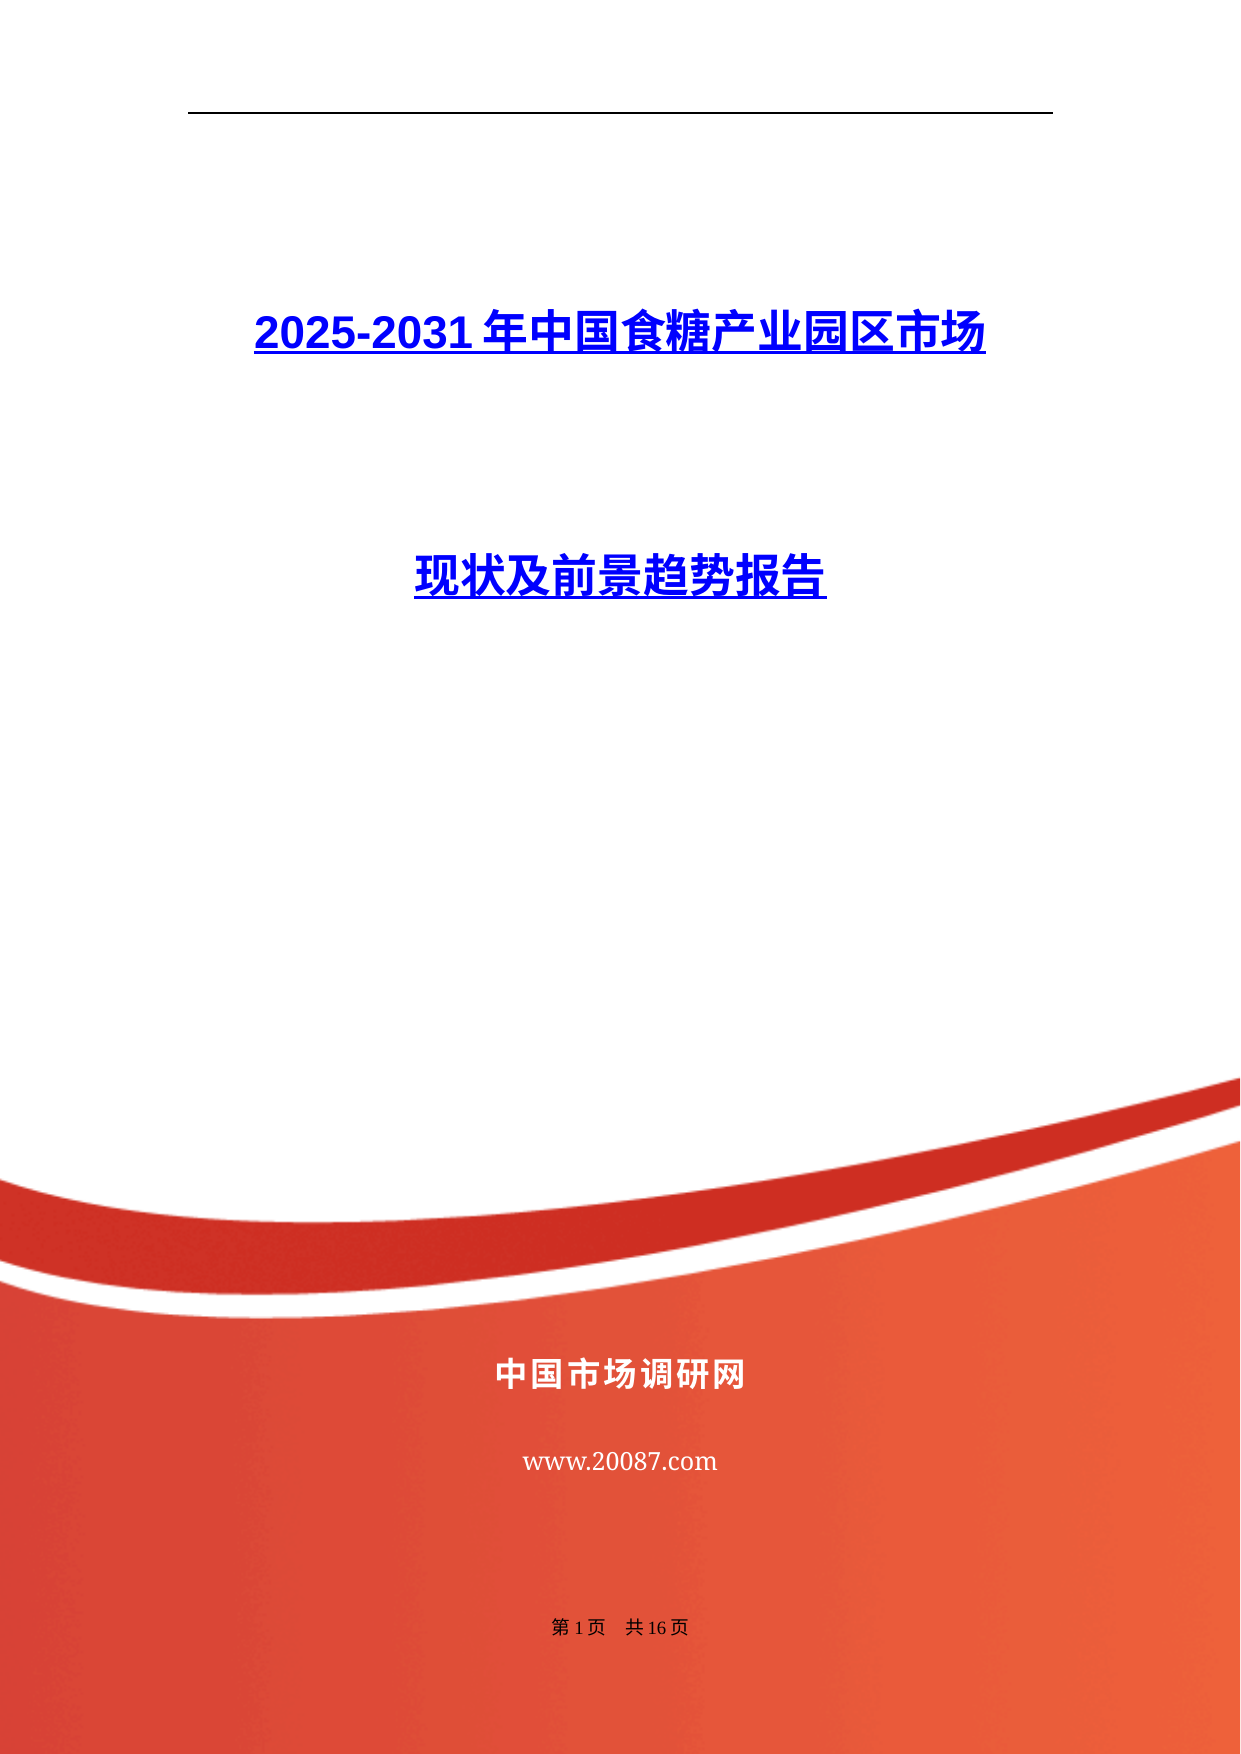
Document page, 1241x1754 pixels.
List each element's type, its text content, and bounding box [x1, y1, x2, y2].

subtitle 中国市场调研网 [187, 1339, 1053, 1404]
table_header 2025-2031年中国食糖产业园区市场现状及前景趋势报告 [188, 207, 1053, 773]
text www.20087.com [187, 1428, 1053, 1493]
picture [0, 1006, 1241, 1754]
